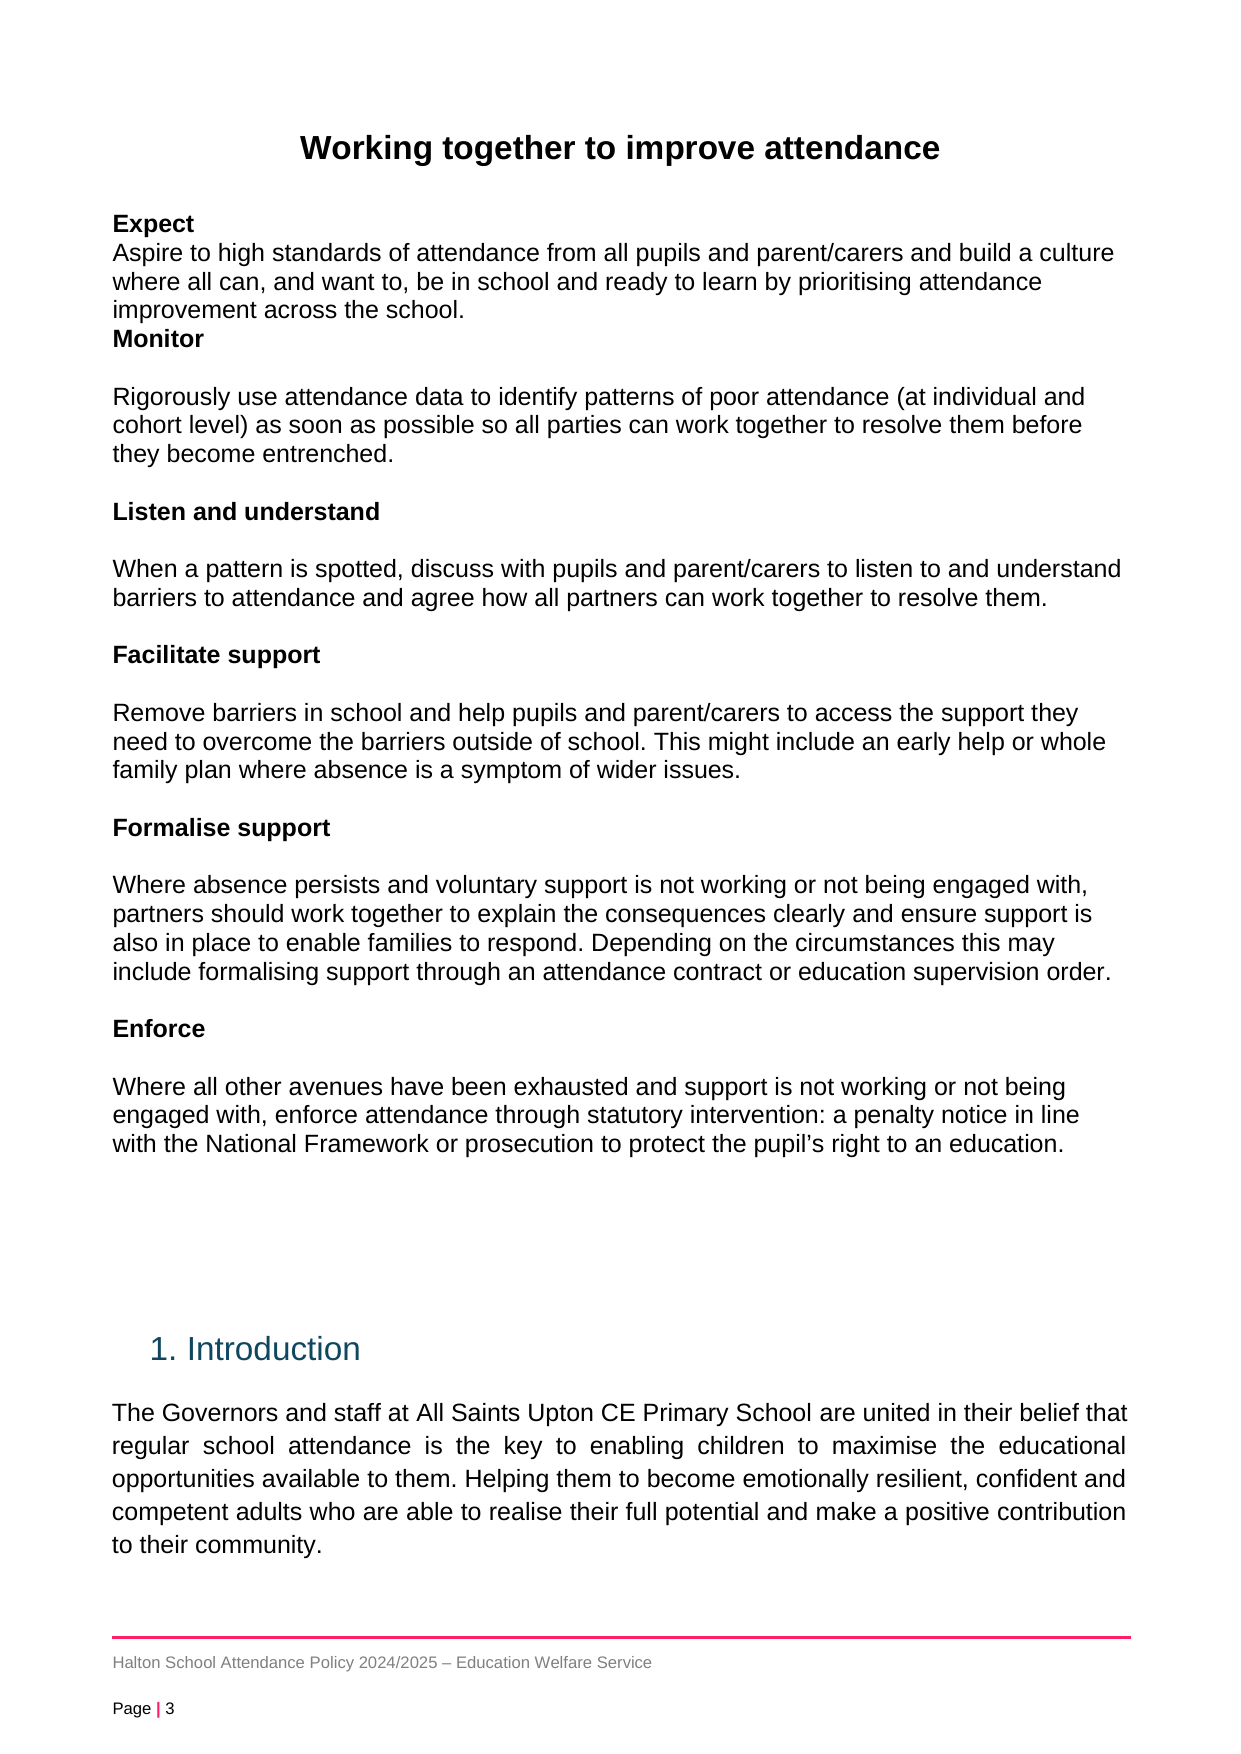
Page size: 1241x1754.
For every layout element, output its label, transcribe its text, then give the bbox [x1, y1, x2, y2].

text Enforce [112, 1014, 1128, 1043]
text Expect [112, 209, 1128, 238]
text Facilitate support [112, 640, 1128, 669]
text Where absence persists and voluntary support is not working or not being engaged with, partners should work together to explain the consequences clearly and ensure support is also in place to enable families to respond. Depending on the circumstances this may include formalising support through an attendance contract or education supervision order. [112, 870, 1128, 985]
text Where all other avenues have been exhausted and support is not working or not being engaged with, enforce attendance through statutory intervention: a penalty notice in line with the National Framework or prosecution to protect the pupil’s right to an education. [112, 1071, 1128, 1158]
text The Governors and staff at All Saints Upton CE Primary School are united in their belief that regular school attendance is the key to enabling children to maximise the educational opportunities available to them. Helping them to become emotionally resilient, confident and competent adults who are able to realise their full potential and make a positive contribution to their community. [112, 1398, 1128, 1558]
text Formalise support [112, 813, 1128, 841]
text Remove barriers in school and help pupils and parent/carers to access the support they need to overcome the barriers outside of school. This might include an early help or whole family plan where absence is a symptom of wider issues. [112, 698, 1128, 784]
subtitle Working together to improve attendance [112, 128, 1128, 167]
text When a pattern is spotted, discuss with pupils and parent/carers to listen to and understand barriers to attendance and agree how all partners can work together to resolve them. [112, 554, 1128, 611]
subtitle Introduction [149, 1328, 1128, 1367]
text Monitor [112, 324, 1128, 353]
text Aspire to high standards of attendance from all pupils and parent/carers and build a culture where all can, and want to, be in school and ready to learn by prioritising attendance improvement across the school. [112, 238, 1128, 324]
text Rigorously use attendance data to identify patterns of poor attendance (at individual and cohort level) as soon as possible so all parties can work together to resolve them before they become entrenched. [112, 381, 1128, 468]
text Listen and understand [112, 496, 1128, 525]
